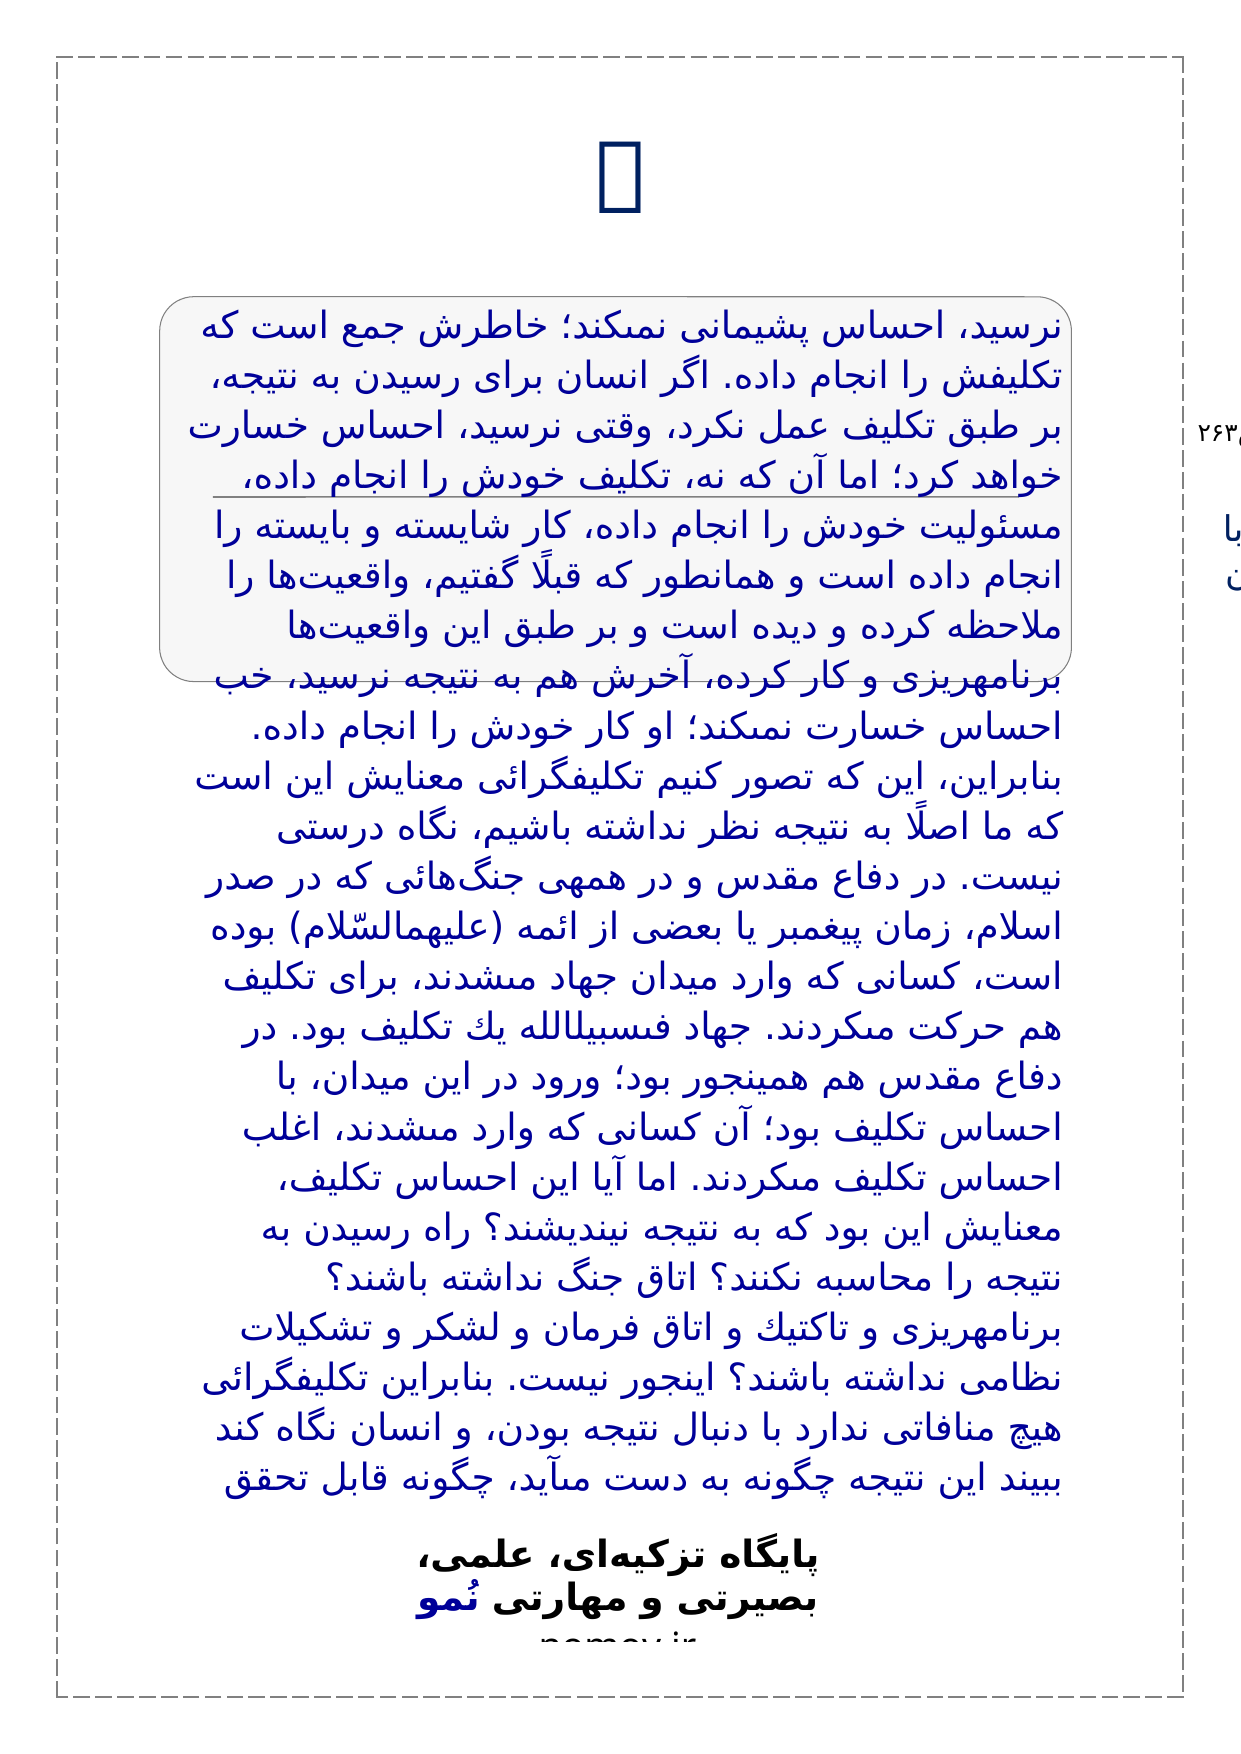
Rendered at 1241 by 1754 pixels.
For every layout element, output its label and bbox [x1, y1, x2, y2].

text [177, 303, 1063, 1499]
